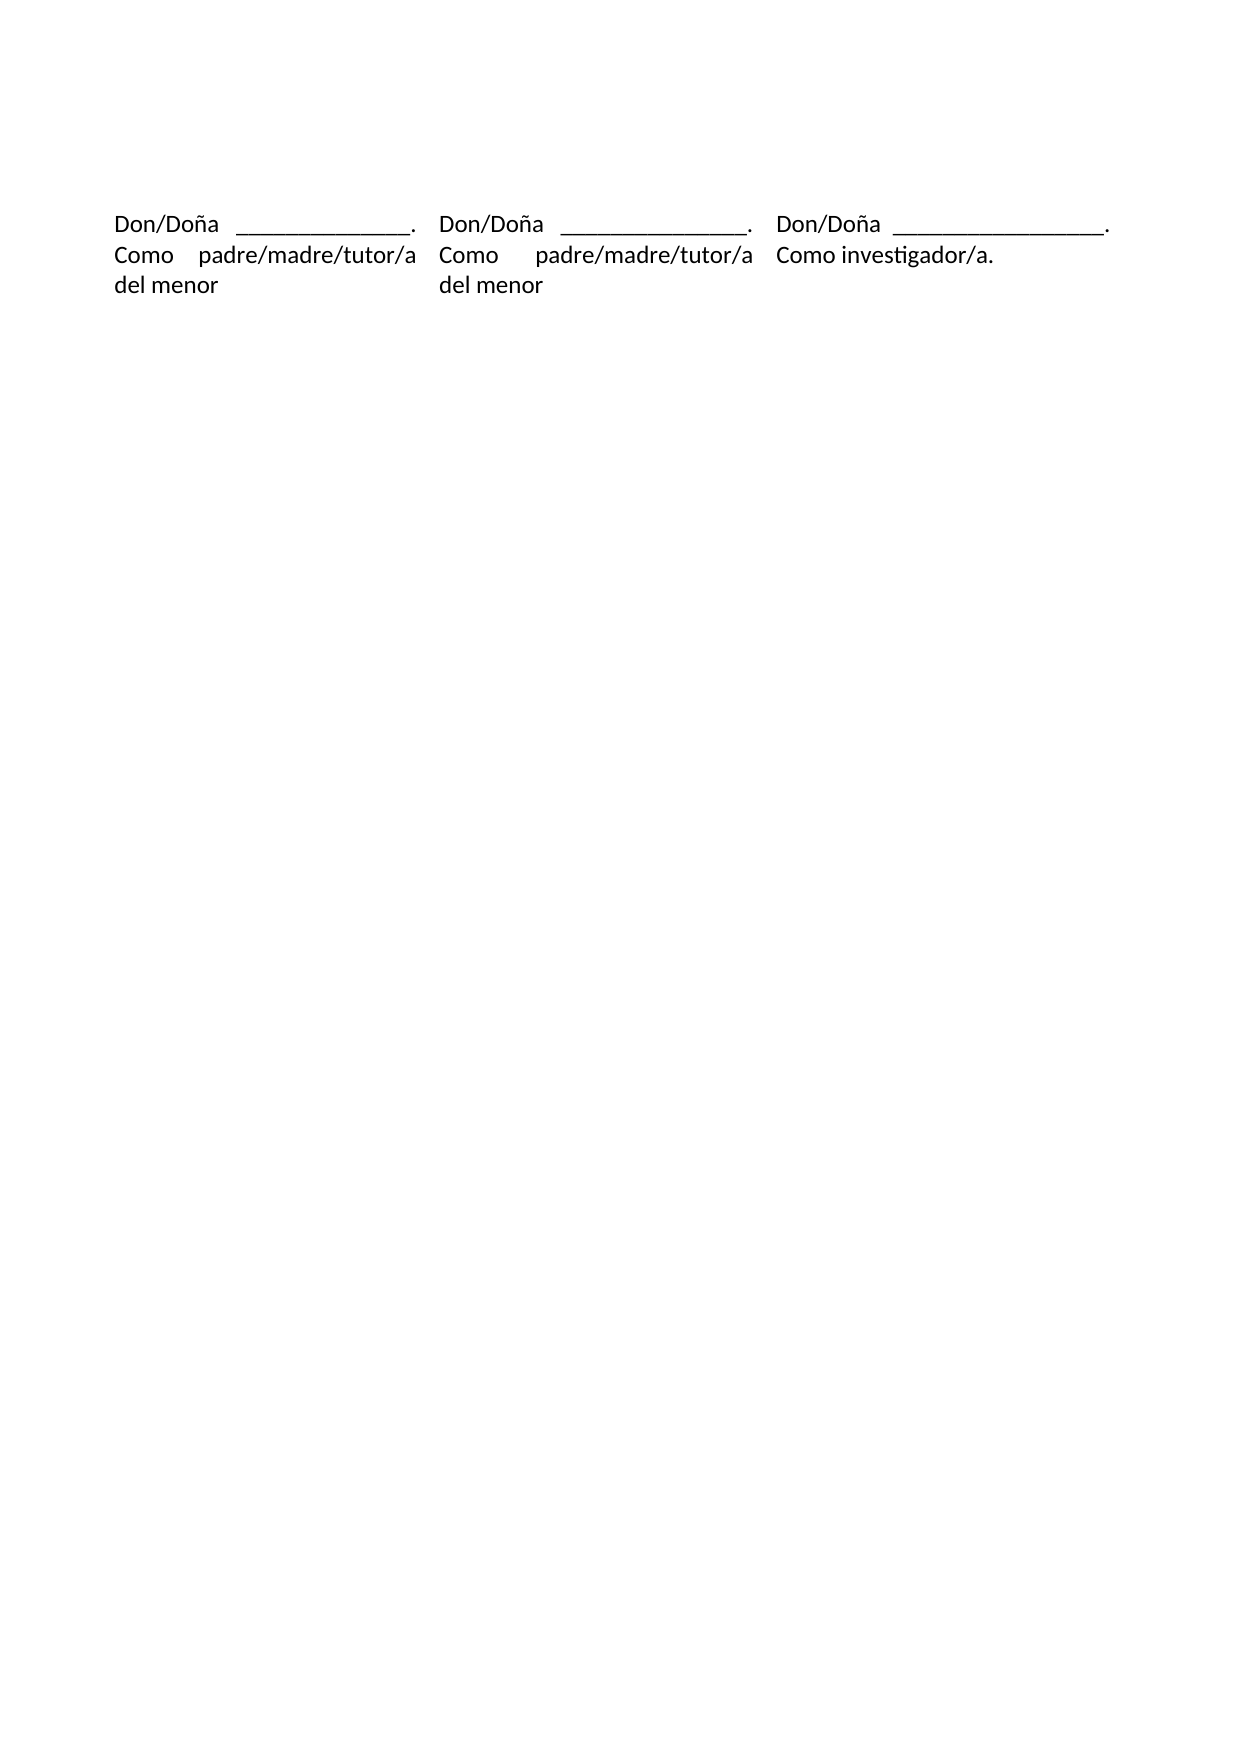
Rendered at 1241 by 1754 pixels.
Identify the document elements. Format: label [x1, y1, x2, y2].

table_header [428, 148, 765, 453]
table_header [765, 148, 1122, 453]
table_header [103, 148, 428, 453]
